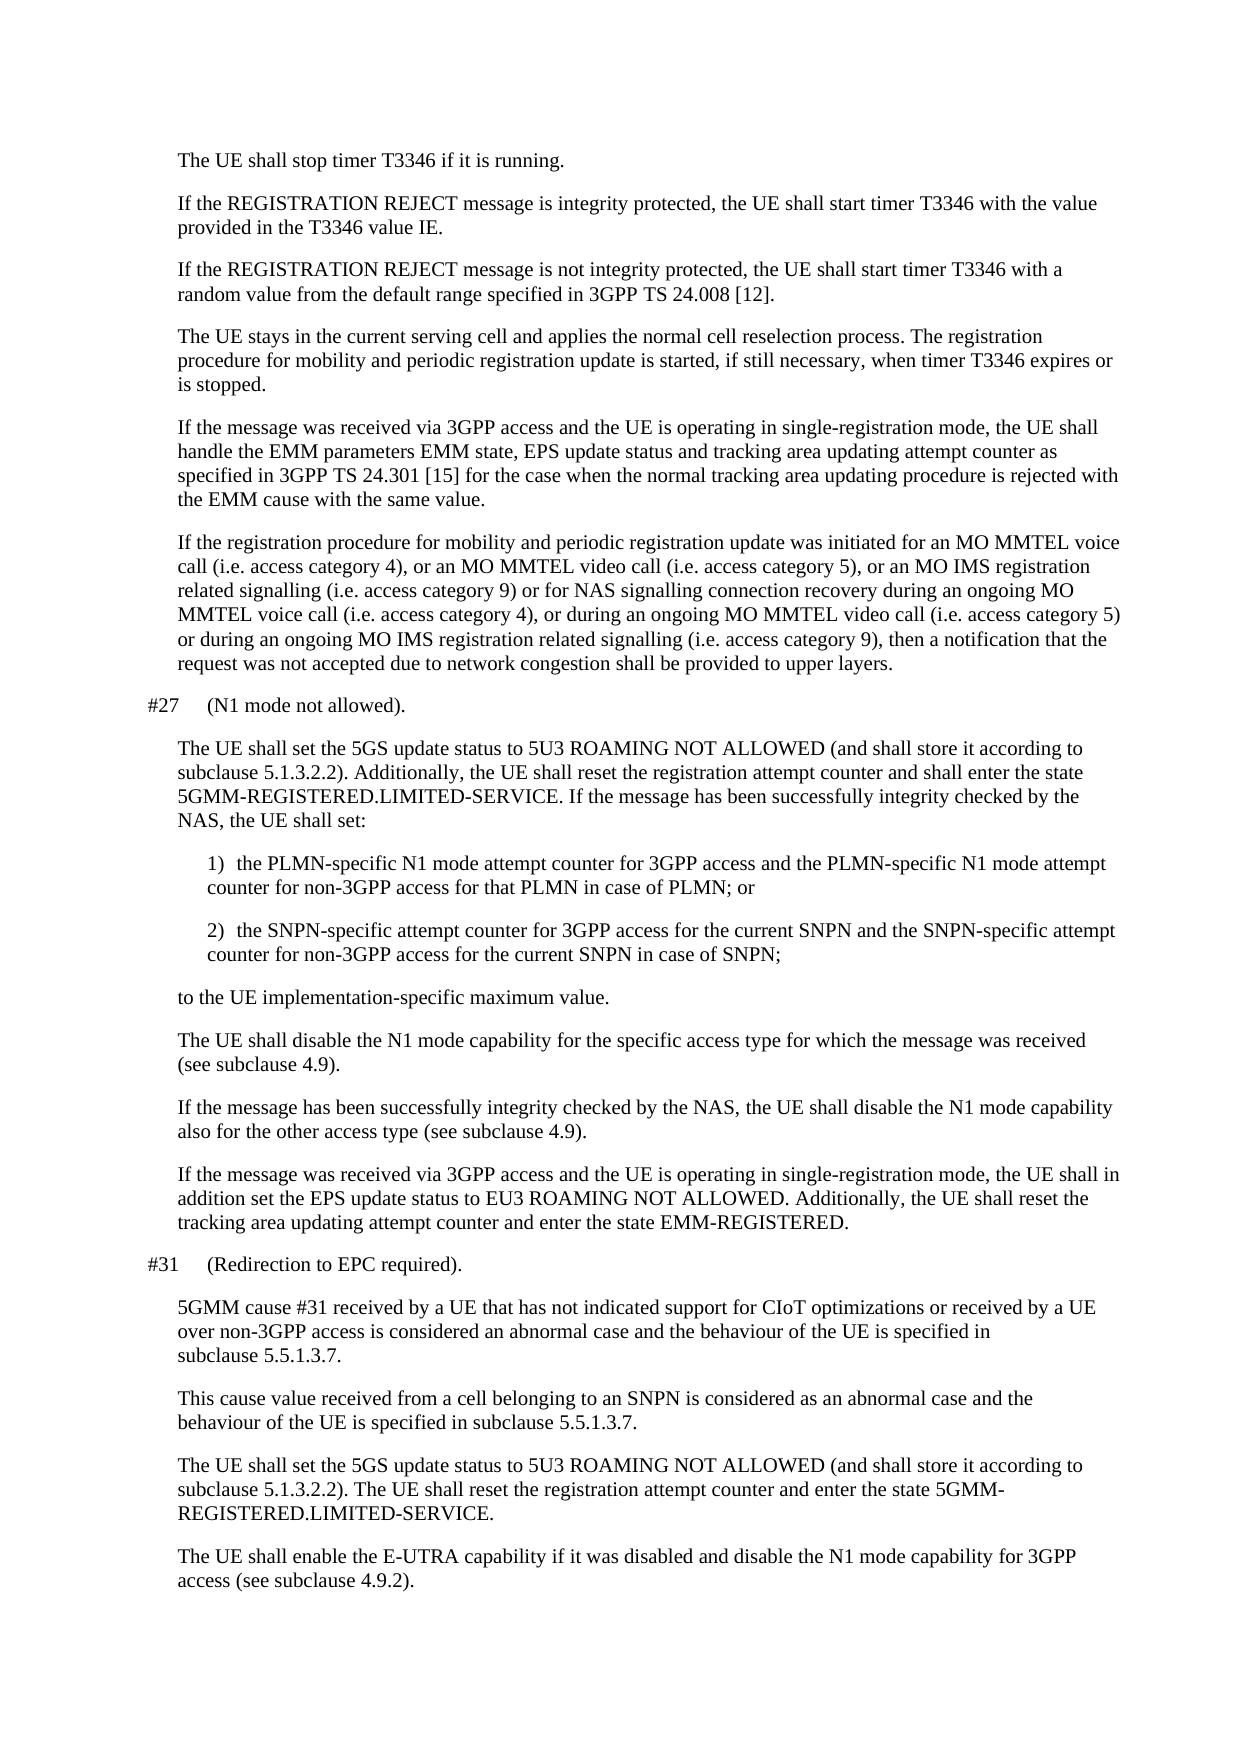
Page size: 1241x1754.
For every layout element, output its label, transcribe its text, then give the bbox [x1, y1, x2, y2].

text 2) the SNPN-specific attempt counter for 3GPP access for the current SNPN and the SNPN-specific attempt counter for non-3GPP access for the current SNPN in case of SNPN; [207, 918, 1122, 966]
text The UE shall disable the N1 mode capability for the specific access type for which the message was received (see subclause 4.9). [148, 1028, 1122, 1076]
text #31 (Redirection to EPC required). [148, 1252, 1122, 1276]
text The UE shall set the 5GS update status to 5U3 ROAMING NOT ALLOWED (and shall store it according to subclause 5.1.3.2.2). Additionally, the UE shall reset the registration attempt counter and shall enter the state 5GMM-REGISTERED.LIMITED-SERVICE. If the message has been successfully integrity checked by the NAS, the UE shall set: [148, 736, 1122, 832]
text This cause value received from a cell belonging to an SNPN is considered as an abnormal case and the behaviour of the UE is specified in subclause 5.5.1.3.7. [148, 1386, 1122, 1434]
text If the registration procedure for mobility and periodic registration update was initiated for an MO MMTEL voice call (i.e. access category 4), or an MO MMTEL video call (i.e. access category 5), or an MO IMS registration related signalling (i.e. access category 9) or for NAS signalling connection recovery during an ongoing MO MMTEL voice call (i.e. access category 4), or during an ongoing MO MMTEL video call (i.e. access category 5) or during an ongoing MO IMS registration related signalling (i.e. access category 9), then a notification that the request was not accepted due to network congestion shall be provided to upper layers. [148, 530, 1122, 674]
text If the REGISTRATION REJECT message is not integrity protected, the UE shall start timer T3346 with a random value from the default range specified in 3GPP TS 24.008 [12]. [148, 257, 1122, 306]
text If the message has been successfully integrity checked by the NAS, the UE shall disable the N1 mode capability also for the other access type (see subclause 4.9). [148, 1094, 1122, 1143]
text #27 (N1 mode not allowed). [148, 693, 1122, 717]
text 1) the PLMN-specific N1 mode attempt counter for 3GPP access and the PLMN-specific N1 mode attempt counter for non-3GPP access for that PLMN in case of PLMN; or [207, 851, 1122, 899]
text If the message was received via 3GPP access and the UE is operating in single-registration mode, the UE shall in addition set the EPS update status to EU3 ROAMING NOT ALLOWED. Additionally, the UE shall reset the tracking area updating attempt counter and enter the state EMM-REGISTERED. [148, 1161, 1122, 1234]
text The UE stays in the current serving cell and applies the normal cell reselection process. The registration procedure for mobility and periodic registration update is started, if still necessary, when timer T3346 expires or is stopped. [148, 324, 1122, 396]
text The UE shall set the 5GS update status to 5U3 ROAMING NOT ALLOWED (and shall store it according to subclause 5.1.3.2.2). The UE shall reset the registration attempt counter and enter the state 5GMM- REGISTERED.LIMITED-SERVICE. [148, 1453, 1122, 1525]
text to the UE implementation-specific maximum value. [148, 985, 1122, 1009]
text 5GMM cause #31 received by a UE that has not indicated support for CIoT optimizations or received by a UE over non-3GPP access is considered an abnormal case and the behaviour of the UE is specified in subclause 5.5.1.3.7. [148, 1295, 1122, 1367]
text The UE shall stop timer T3346 if it is running. [148, 148, 1122, 172]
text The UE shall enable the E-UTRA capability if it was disabled and disable the N1 mode capability for 3GPP access (see subclause 4.9.2). [148, 1544, 1122, 1592]
text If the REGISTRATION REJECT message is integrity protected, the UE shall start timer T3346 with the value provided in the T3346 value IE. [148, 191, 1122, 239]
